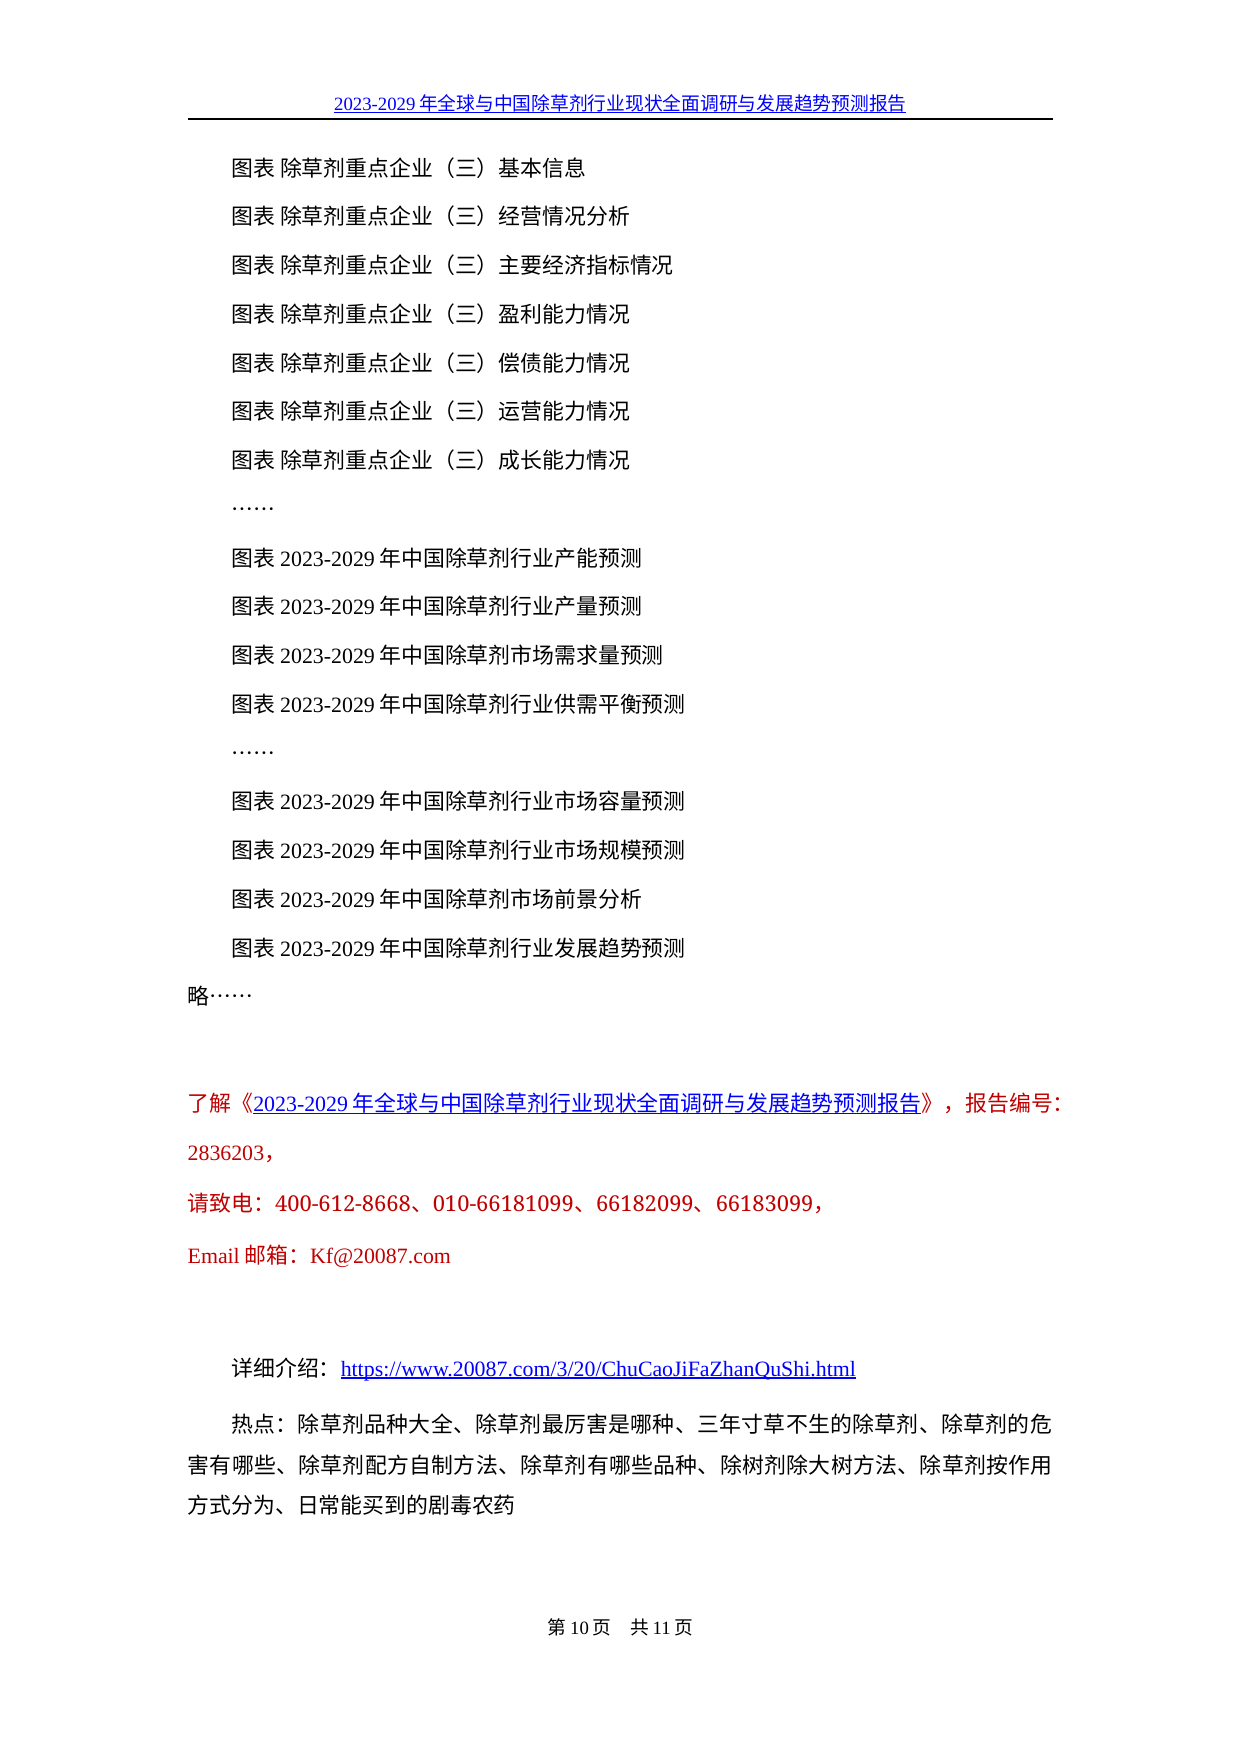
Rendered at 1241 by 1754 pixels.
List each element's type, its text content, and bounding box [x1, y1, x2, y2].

text 了解《2023-2029年全球与中国除草剂行业现状全面调研与发展趋势预测报告》，报告编号：2836203， [187, 1085, 1053, 1167]
text 请致电：400-612-8668、010-66181099、66182099、66183099， [187, 1186, 1053, 1218]
text Email邮箱：Kf@20087.com [187, 1237, 1053, 1270]
text 热点：除草剂品种大全、除草剂最厉害是哪种、三年寸草不生的除草剂、除草剂的危害有哪些、除草剂配方自制方法、除草剂有哪些品种、除树剂除大树方法、除草剂按作用方式分为、日常能买到的剧毒农药 [187, 1407, 1053, 1521]
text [187, 150, 1053, 1011]
text 详细介绍：https://www.20087.com/3/20/ChuCaoJiFaZhanQuShi.html [187, 1350, 1053, 1383]
